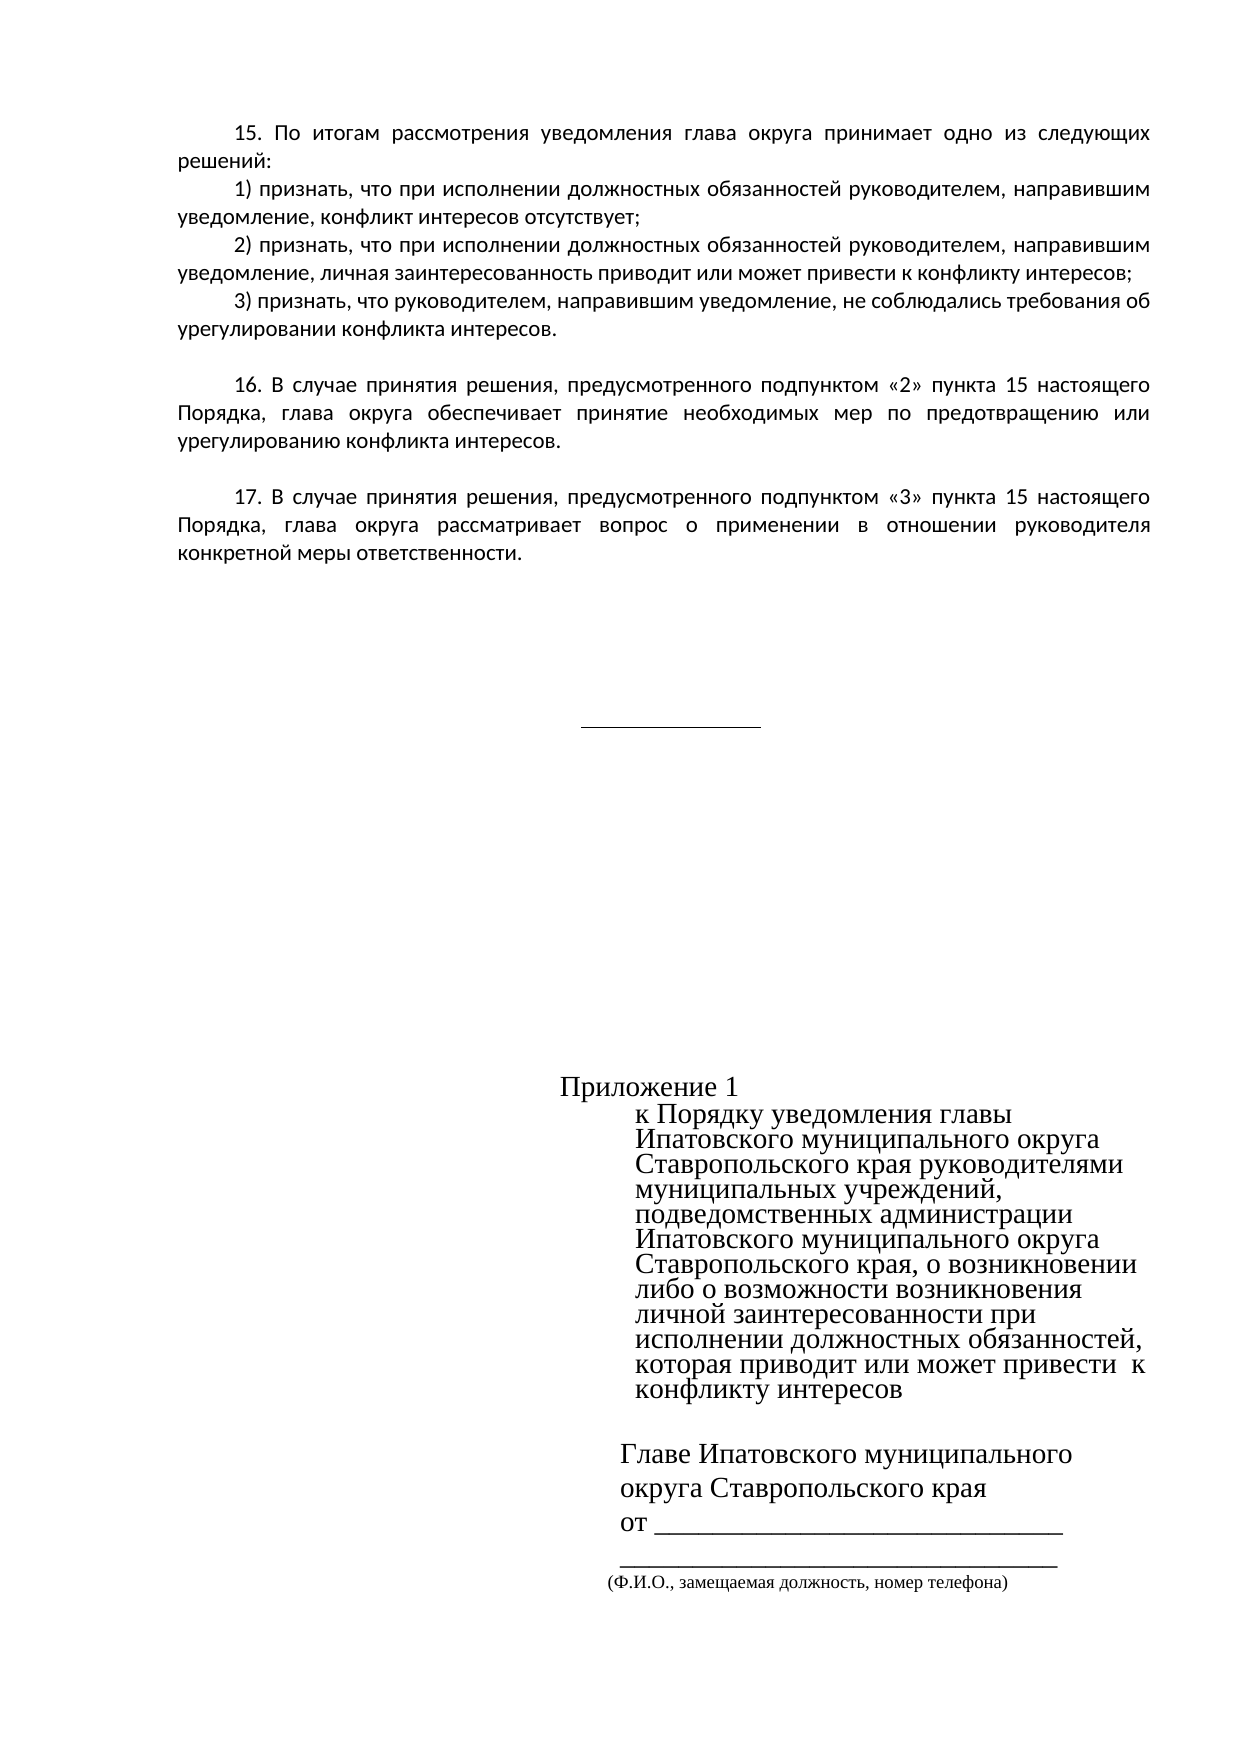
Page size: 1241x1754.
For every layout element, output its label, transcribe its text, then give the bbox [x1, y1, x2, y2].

text 17. В случае принятия решения, предусмотренного подпунктом «3» пункта 15 настоящего Порядка, глава округа рассматривает вопрос о применении в отношении руководителя конкретной меры ответственности. [177, 482, 1152, 566]
text округа Ставропольского края [177, 1470, 1152, 1504]
text 15. По итогам рассмотрения уведомления глава округа принимает одно из следующих решений: [177, 118, 1152, 174]
text 2) признать, что при исполнении должностных обязанностей руководителем, направившим уведомление, личная заинтересованность приводит или может привести к конфликту интересов; [177, 230, 1152, 286]
text 16. В случае принятия решения, предусмотренного подпунктом «2» пункта 15 настоящего Порядка, глава округа обеспечивает принятие необходимых мер по предотвращению или урегулированию конфликта интересов. [177, 370, 1152, 454]
text ______________________________ [177, 1537, 1152, 1571]
text Главе Ипатовского муниципального [177, 1437, 1152, 1470]
text 3) признать, что руководителем, направившим уведомление, не соблюдались требования об урегулировании конфликта интересов. [177, 286, 1152, 342]
text (Ф.И.О., замещаемая должность, номер телефона) [177, 1571, 1152, 1592]
text Приложение 1 [552, 1069, 1152, 1103]
text от ____________________________ [177, 1504, 1152, 1537]
title к Порядку уведомления главы Ипатовского муниципального округа Ставропольского края руководителями муниципальных учреждений, подведомственных администрации Ипатовского муниципального округа Ставропольского края, о возникновении либо о возможности возникновения личной заинтересованности при исполнении должностных обязанностей, которая приводит или может привести к конфликту интересов [635, 1103, 1152, 1403]
text 1) признать, что при исполнении должностных обязанностей руководителем, направившим уведомление, конфликт интересов отсутствует; [177, 174, 1152, 230]
